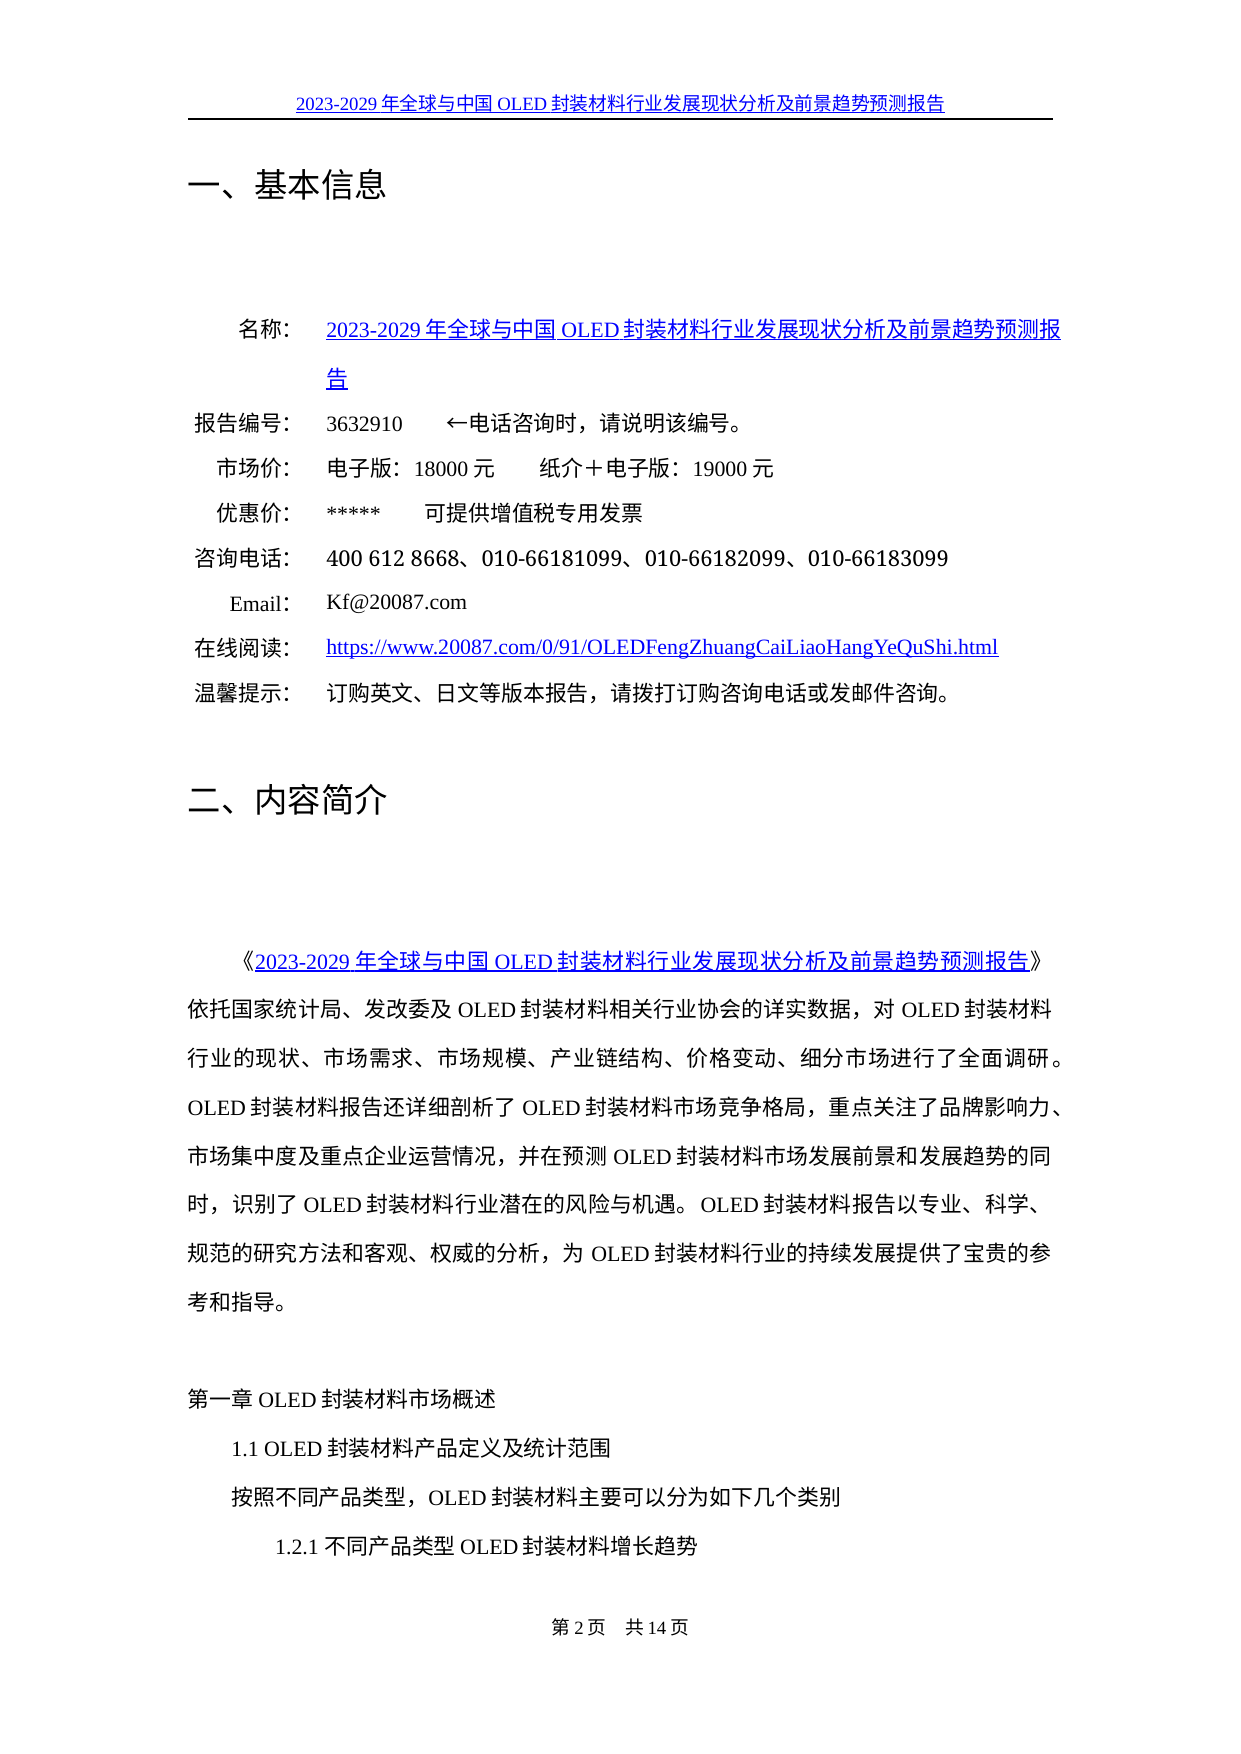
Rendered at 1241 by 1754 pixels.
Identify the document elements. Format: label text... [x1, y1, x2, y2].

title 一、基本信息 [187, 150, 1053, 215]
table_header 2023-2029年全球与中国OLED封装材料行业发展现状分析及前景趋势预测报告 [315, 312, 1073, 405]
table_cell 优惠价： [167, 495, 315, 540]
table_cell 咨询电话： [167, 540, 315, 585]
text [187, 943, 1053, 1561]
table_cell 在线阅读： [167, 630, 315, 675]
table_cell Email： [167, 585, 315, 630]
table_cell 订购英文、日文等版本报告，请拨打订购咨询电话或发邮件咨询。 [315, 675, 1073, 720]
table_cell ***** 可提供增值税专用发票 [315, 495, 1073, 540]
table_cell 电子版：18000 元 纸介＋电子版：19000 元 [315, 450, 1073, 495]
title 二、内容简介 [187, 766, 1053, 831]
table_cell Kf@20087.com [315, 585, 1073, 630]
table_cell 400 612 8668、010-66181099、010-66182099、010-66183099 [315, 540, 1073, 585]
table_cell 温馨提示： [167, 675, 315, 720]
table_header 名称： [167, 312, 315, 405]
table_cell [315, 630, 1073, 675]
table_cell 市场价： [167, 450, 315, 495]
table_cell 3632910 ←电话咨询时，请说明该编号。 [315, 405, 1073, 450]
table_cell 报告编号： [167, 405, 315, 450]
